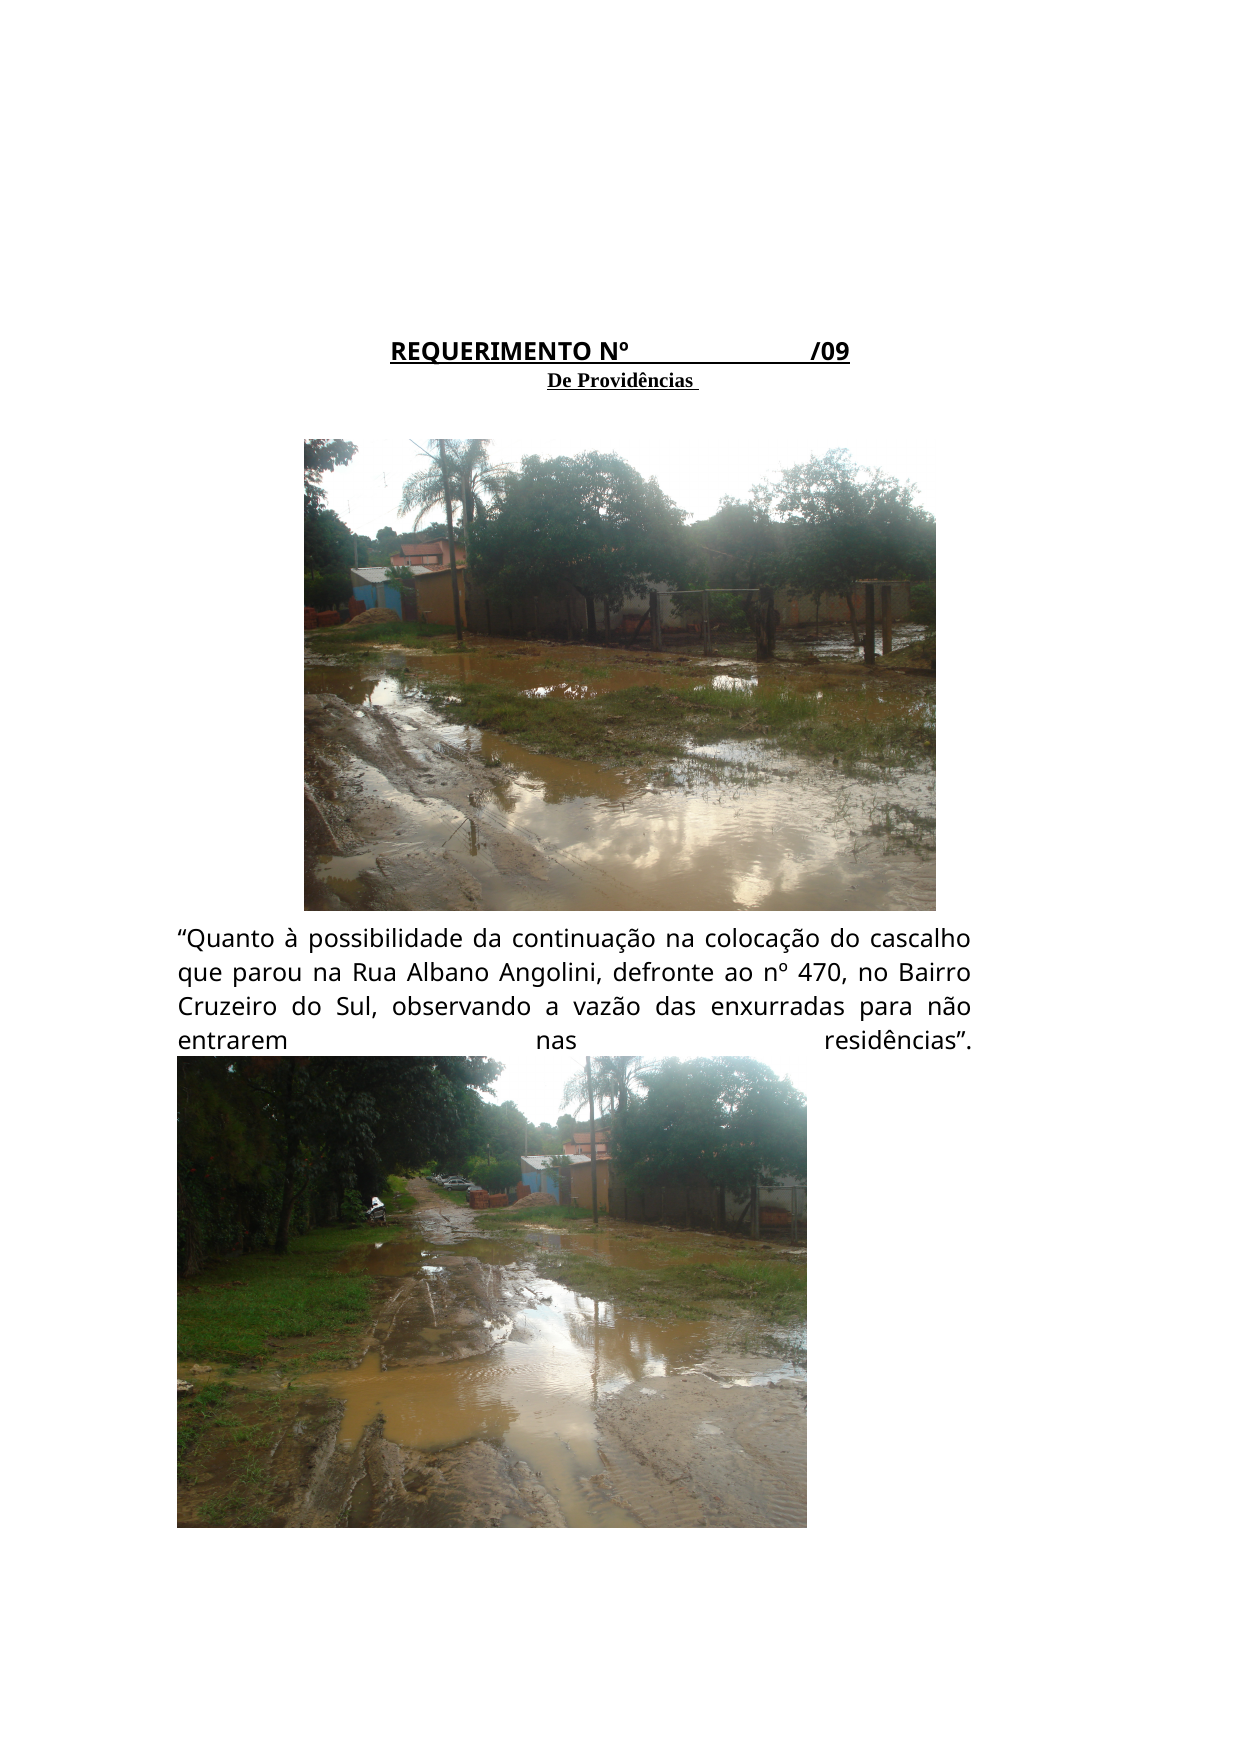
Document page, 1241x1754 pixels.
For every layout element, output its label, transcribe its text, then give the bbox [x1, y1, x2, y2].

picture [304, 439, 936, 911]
title REQUERIMENTO Nº /09 [177, 334, 1063, 368]
text De Providências [177, 368, 1063, 392]
picture [177, 1056, 807, 1528]
